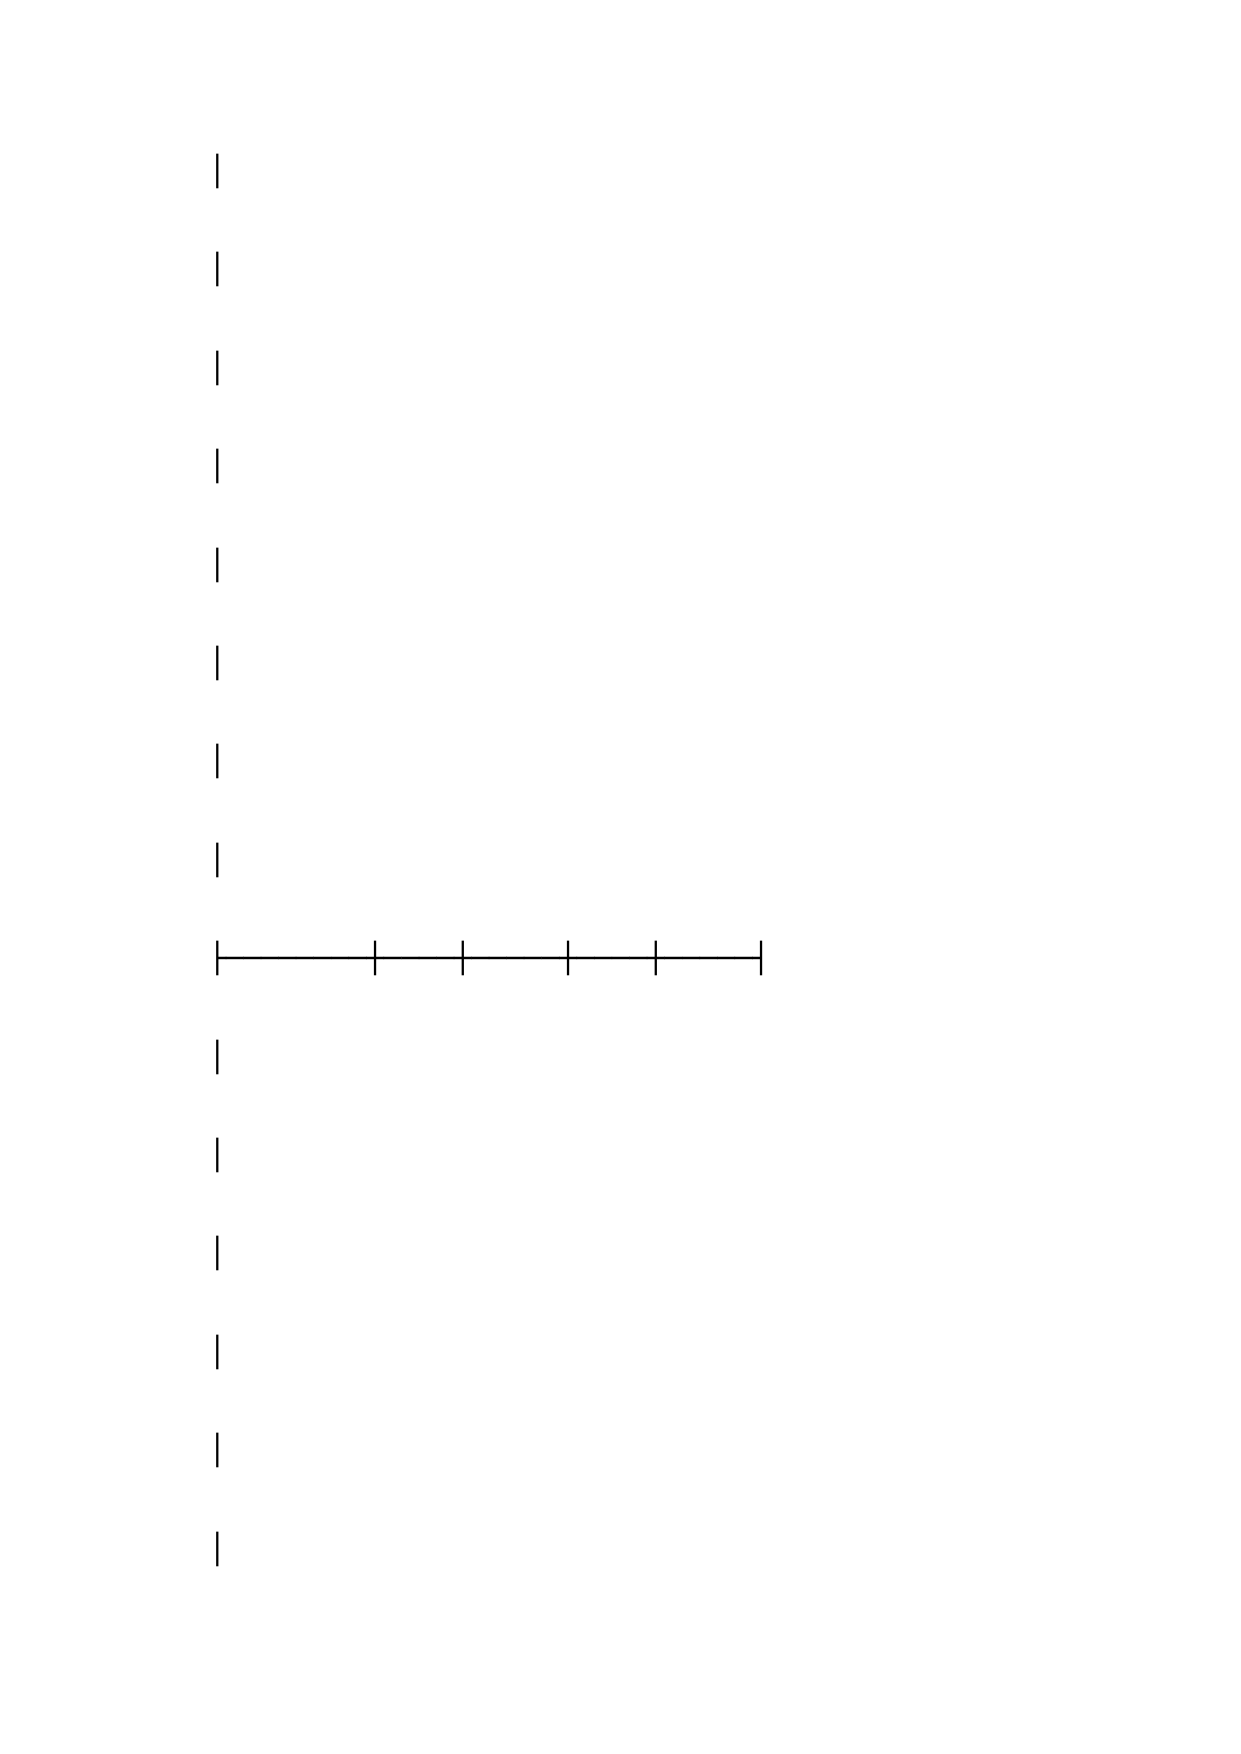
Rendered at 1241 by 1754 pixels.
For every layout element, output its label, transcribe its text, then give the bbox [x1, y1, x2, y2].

text │ [150, 642, 1090, 682]
text │ [150, 445, 1090, 485]
text │ [150, 1036, 1090, 1076]
text ├────────┼────┼─────┼────┼─────┤ [150, 937, 1090, 977]
text │ [150, 1134, 1090, 1174]
text │ [150, 544, 1090, 583]
text │ [150, 248, 1090, 288]
text │ [150, 347, 1090, 387]
text │ [150, 1233, 1090, 1272]
text │ [150, 839, 1090, 879]
text │ [150, 150, 1090, 190]
text │ [150, 741, 1090, 780]
text │ [150, 1331, 1090, 1371]
text │ [150, 1528, 1090, 1568]
text │ [150, 1430, 1090, 1469]
